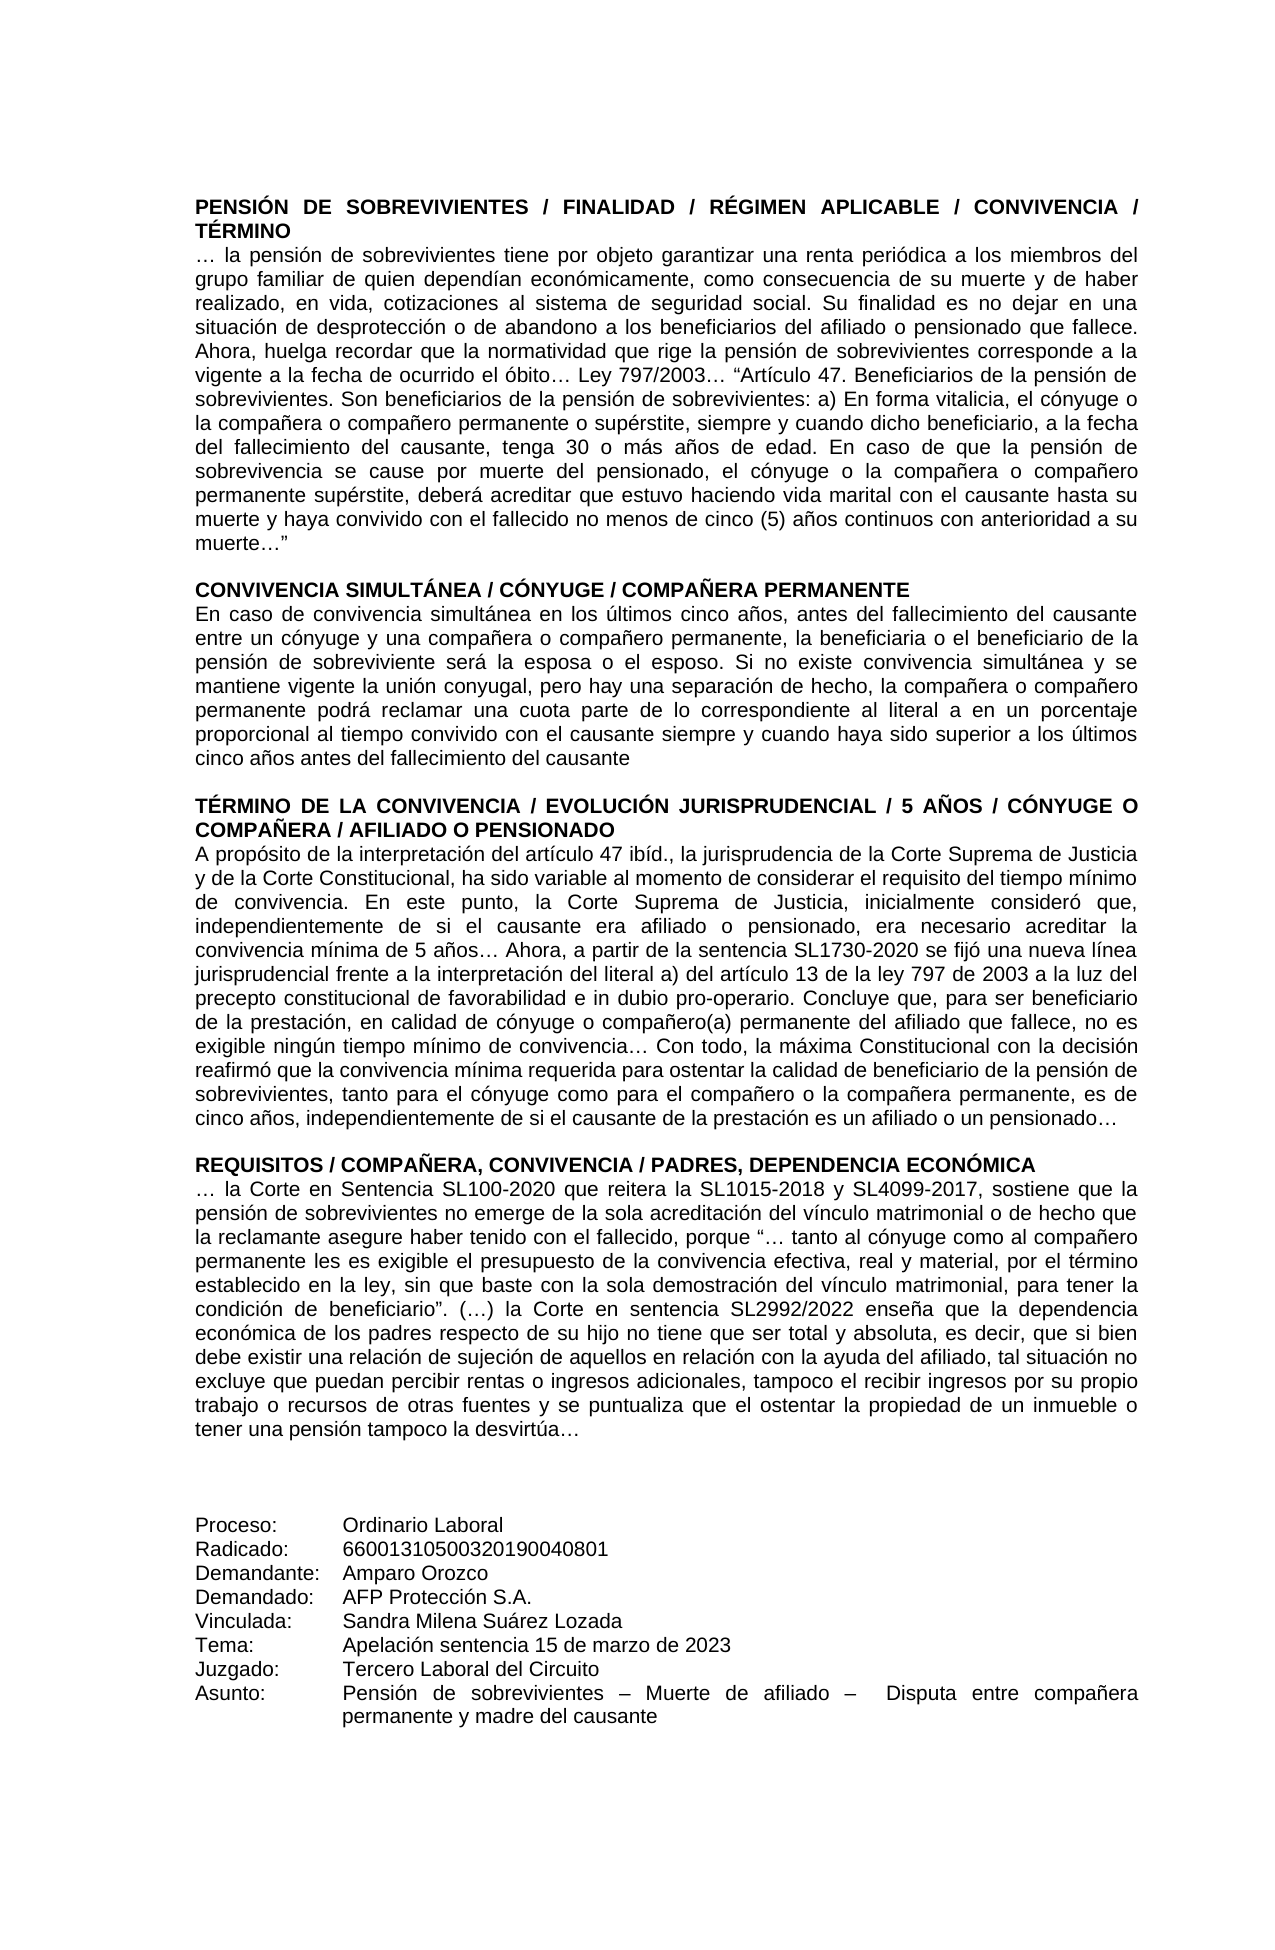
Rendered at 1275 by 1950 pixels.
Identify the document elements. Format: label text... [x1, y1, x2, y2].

text PENSIÓN DE SOBREVIVIENTES / FINALIDAD / RÉGIMEN APLICABLE / CONVIVENCIA / TÉRMINO [195, 195, 1139, 243]
text Proceso: Ordinario Laboral [195, 1513, 1139, 1537]
text Vinculada: Sandra Milena Suárez Lozada [195, 1608, 1139, 1632]
text … la Corte en Sentencia SL100-2020 que reitera la SL1015-2018 y SL4099-2017, sostiene que la pensión de sobrevivientes no emerge de la sola acreditación del vínculo matrimonial o de hecho que la reclamante asegure haber tenido con el fallecido, porque “… tanto al cónyuge como al compañero permanente les es exigible el presupuesto de la convivencia efectiva, real y material, por el término establecido en la ley, sin que baste con la sola demostración del vínculo matrimonial, para tener la condición de beneficiario”. (…) la Corte en sentencia SL2992/2022 enseña que la dependencia económica de los padres respecto de su hijo no tiene que ser total y absoluta, es decir, que si bien debe existir una relación de sujeción de aquellos en relación con la ayuda del afiliado, tal situación no excluye que puedan percibir rentas o ingresos adicionales, tampoco el recibir ingresos por su propio trabajo o recursos de otras fuentes y se puntualiza que el ostentar la propiedad de un inmueble o tener una pensión tampoco la desvirtúa… [195, 1177, 1139, 1441]
text Radicado: 66001310500320190040801 [195, 1537, 1139, 1561]
text Asunto: Pensión de sobrevivientes – Muerte de afiliado – Disputa entre compañera permanente y madre del causante [195, 1680, 1139, 1728]
text Juzgado: Tercero Laboral del Circuito [195, 1656, 1139, 1680]
text TÉRMINO DE LA CONVIVENCIA / EVOLUCIÓN JURISPRUDENCIAL / 5 AÑOS / CÓNYUGE O COMPAÑERA / AFILIADO O PENSIONADO [195, 794, 1139, 842]
text CONVIVENCIA SIMULTÁNEA / CÓNYUGE / COMPAÑERA PERMANENTE [195, 578, 1139, 602]
text A propósito de la interpretación del artículo 47 ibíd., la jurisprudencia de la Corte Suprema de Justicia y de la Corte Constitucional, ha sido variable al momento de considerar el requisito del tiempo mínimo de convivencia. En este punto, la Corte Suprema de Justicia, inicialmente consideró que, independientemente de si el causante era afiliado o pensionado, era necesario acreditar la convivencia mínima de 5 años… Ahora, a partir de la sentencia SL1730-2020 se fijó una nueva línea jurisprudencial frente a la interpretación del literal a) del artículo 13 de la ley 797 de 2003 a la luz del precepto constitucional de favorabilidad e in dubio pro-operario. Concluye que, para ser beneficiario de la prestación, en calidad de cónyuge o compañero(a) permanente del afiliado que fallece, no es exigible ningún tiempo mínimo de convivencia… Con todo, la máxima Constitucional con la decisión reafirmó que la convivencia mínima requerida para ostentar la calidad de beneficiario de la pensión de sobrevivientes, tanto para el cónyuge como para el compañero o la compañera permanente, es de cinco años, independientemente de si el causante de la prestación es un afiliado o un pensionado… [195, 842, 1139, 1129]
text En caso de convivencia simultánea en los últimos cinco años, antes del fallecimiento del causante entre un cónyuge y una compañera o compañero permanente, la beneficiaria o el beneficiario de la pensión de sobreviviente será la esposa o el esposo. Si no existe convivencia simultánea y se mantiene vigente la unión conyugal, pero hay una separación de hecho, la compañera o compañero permanente podrá reclamar una cuota parte de lo correspondiente al literal a en un porcentaje proporcional al tiempo convivido con el causante siempre y cuando haya sido superior a los últimos cinco años antes del fallecimiento del causante [195, 602, 1139, 770]
text Tema: Apelación sentencia 15 de marzo de 2023 [195, 1632, 1139, 1656]
text REQUISITOS / COMPAÑERA, CONVIVENCIA / PADRES, DEPENDENCIA ECONÓMICA [195, 1153, 1139, 1177]
text … la pensión de sobrevivientes tiene por objeto garantizar una renta periódica a los miembros del grupo familiar de quien dependían económicamente, como consecuencia de su muerte y de haber realizado, en vida, cotizaciones al sistema de seguridad social. Su finalidad es no dejar en una situación de desprotección o de abandono a los beneficiarios del afiliado o pensionado que fallece. Ahora, huelga recordar que la normatividad que rige la pensión de sobrevivientes corresponde a la vigente a la fecha de ocurrido el óbito… Ley 797/2003… “Artículo 47. Beneficiarios de la pensión de sobrevivientes. Son beneficiarios de la pensión de sobrevivientes: a) En forma vitalicia, el cónyuge o la compañera o compañero permanente o supérstite, siempre y cuando dicho beneficiario, a la fecha del fallecimiento del causante, tenga 30 o más años de edad. En caso de que la pensión de sobrevivencia se cause por muerte del pensionado, el cónyuge o la compañera o compañero permanente supérstite, deberá acreditar que estuvo haciendo vida marital con el causante hasta su muerte y haya convivido con el fallecido no menos de cinco (5) años continuos con anterioridad a su muerte…” [195, 243, 1139, 554]
text Demandante: Amparo Orozco [195, 1561, 1139, 1584]
text Demandado: AFP Protección S.A. [195, 1584, 1139, 1608]
